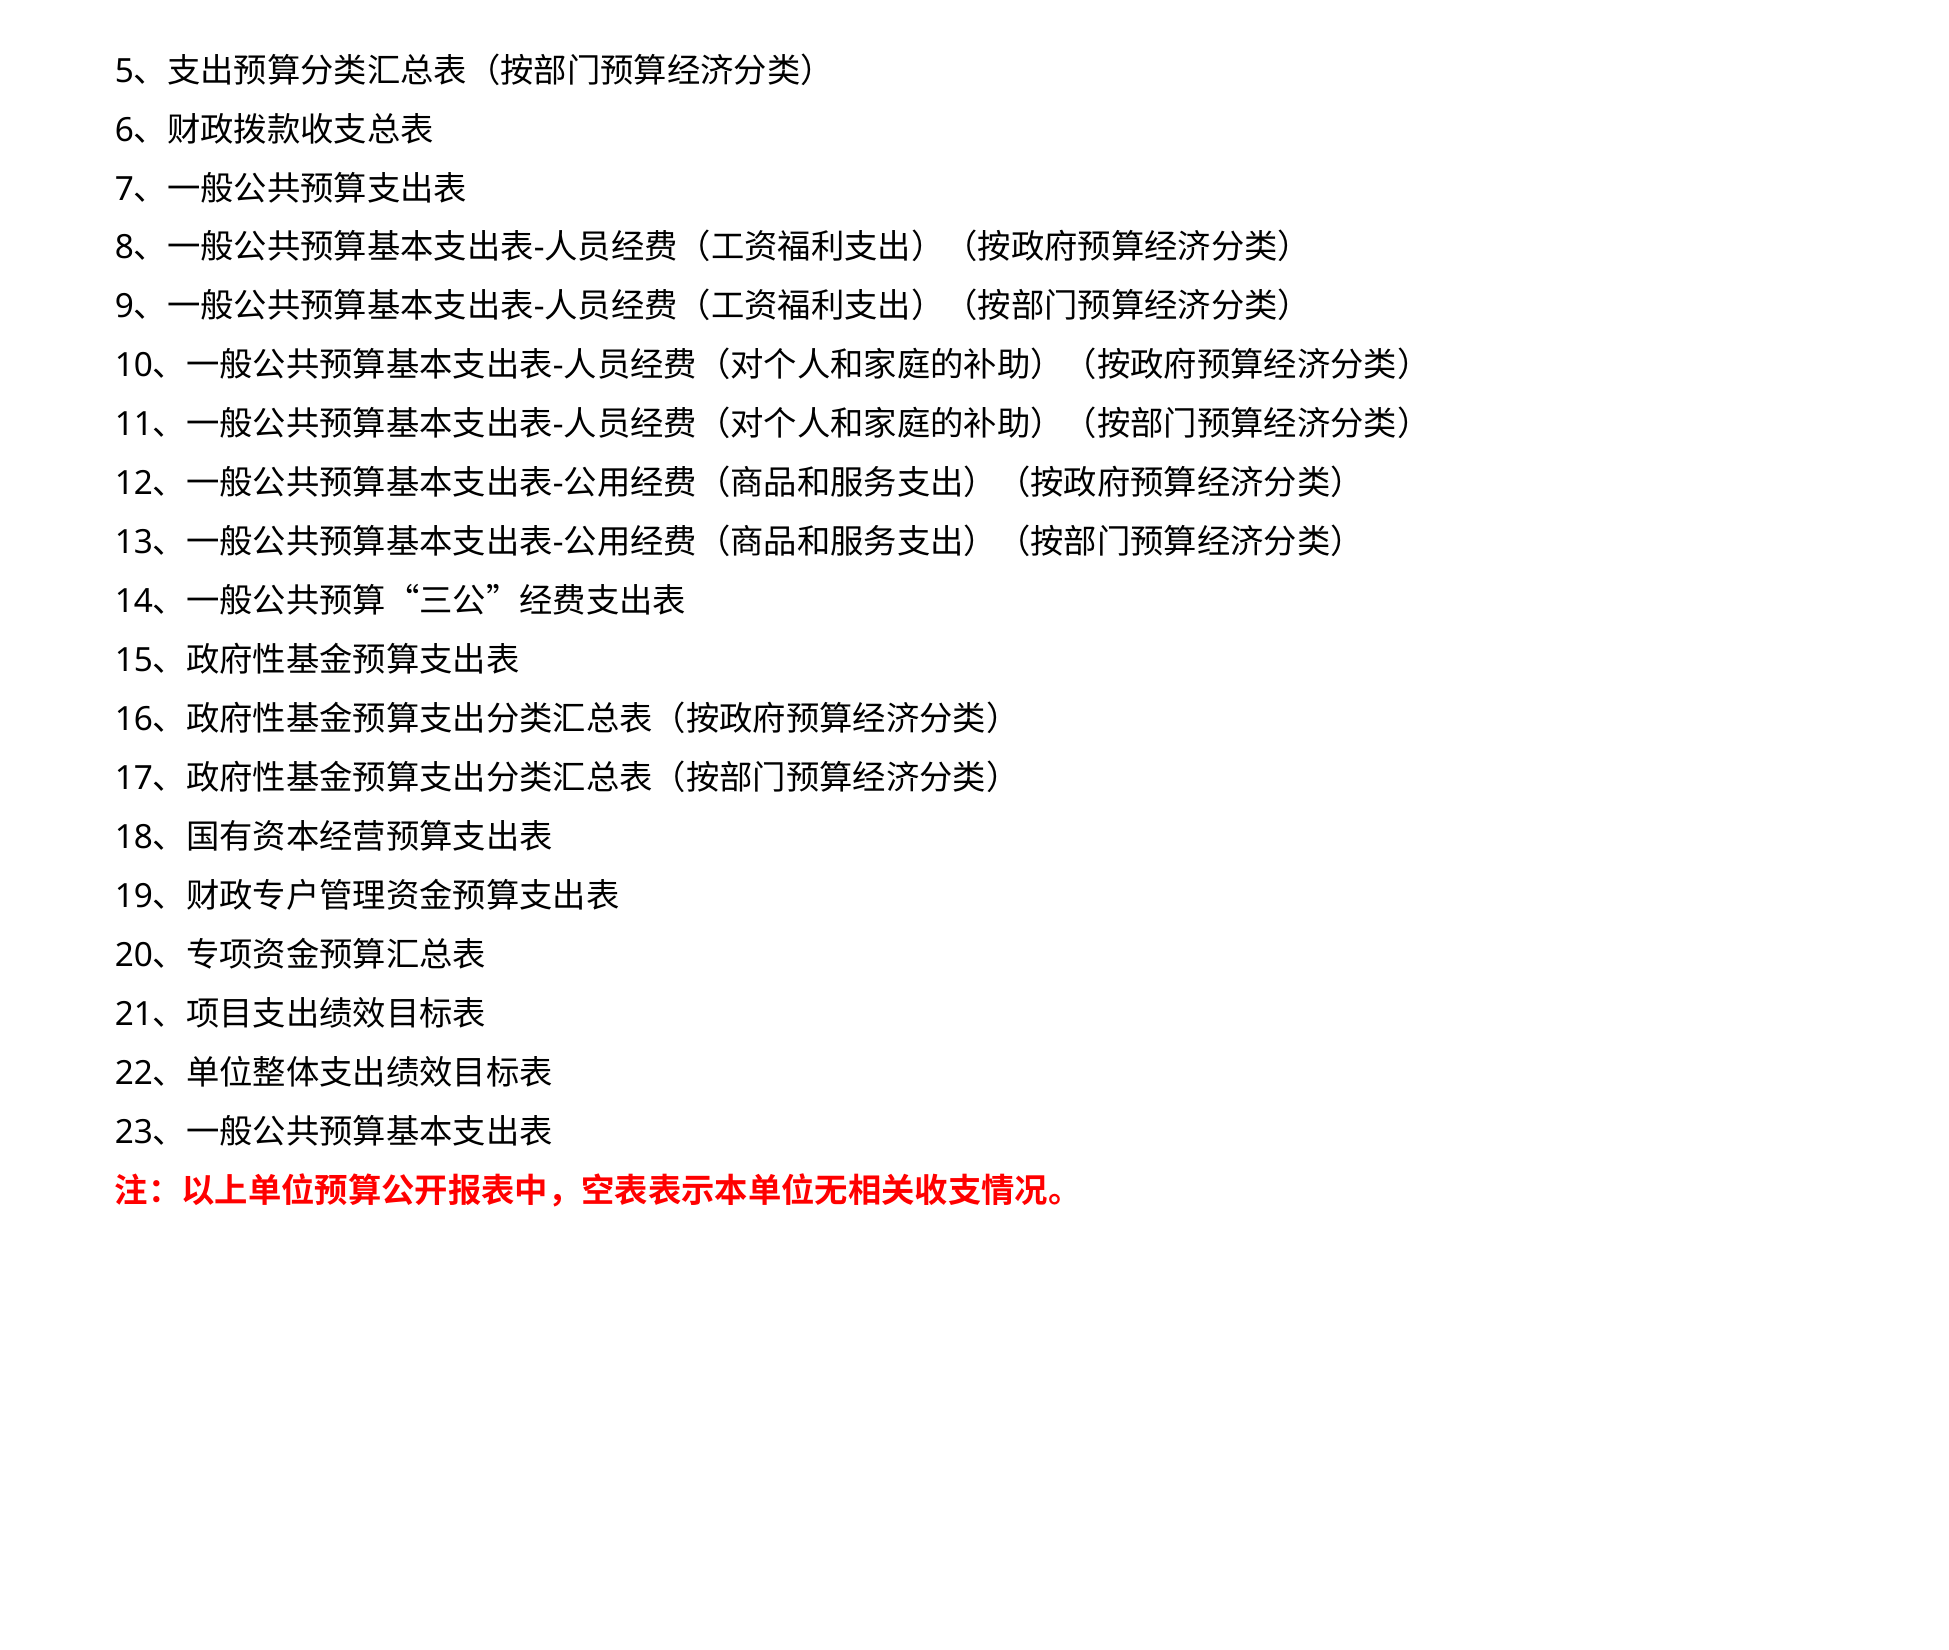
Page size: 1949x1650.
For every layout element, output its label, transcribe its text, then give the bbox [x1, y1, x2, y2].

table_cell 17、政府性基金预算支出分类汇总表（按部门预算经济分类） [113, 749, 1706, 807]
table_cell 10、一般公共预算基本支出表-人员经费（对个人和家庭的补助）（按政府预算经济分类） [113, 336, 1706, 394]
table_cell 8、一般公共预算基本支出表-人员经费（工资福利支出）（按政府预算经济分类） [113, 218, 1706, 276]
table_cell 9、一般公共预算基本支出表-人员经费（工资福利支出）（按部门预算经济分类） [113, 277, 1706, 335]
table_cell 18、国有资本经营预算支出表 [113, 808, 1706, 866]
table_cell 6、财政拨款收支总表 [113, 100, 1706, 158]
table_cell 20、专项资金预算汇总表 [113, 926, 1706, 984]
table_cell 23、一般公共预算基本支出表 [113, 1103, 1706, 1161]
table_cell 19、财政专户管理资金预算支出表 [113, 867, 1706, 925]
table_cell 5、支出预算分类汇总表（按部门预算经济分类） [113, 41, 1706, 99]
table_cell 22、单位整体支出绩效目标表 [113, 1044, 1706, 1102]
table_cell 7、一般公共预算支出表 [113, 159, 1706, 217]
table_cell 21、项目支出绩效目标表 [113, 985, 1706, 1043]
table_cell 15、政府性基金预算支出表 [113, 631, 1706, 689]
table_cell 注：以上单位预算公开报表中，空表表示本单位无相关收支情况。 [113, 1162, 1706, 1219]
table_cell 16、政府性基金预算支出分类汇总表（按政府预算经济分类） [113, 690, 1706, 748]
table_cell 13、一般公共预算基本支出表-公用经费（商品和服务支出）（按部门预算经济分类） [113, 513, 1706, 571]
table_cell 14、一般公共预算“三公”经费支出表 [113, 572, 1706, 630]
table_cell 12、一般公共预算基本支出表-公用经费（商品和服务支出）（按政府预算经济分类） [113, 454, 1706, 512]
table_cell 11、一般公共预算基本支出表-人员经费（对个人和家庭的补助）（按部门预算经济分类） [113, 395, 1706, 453]
